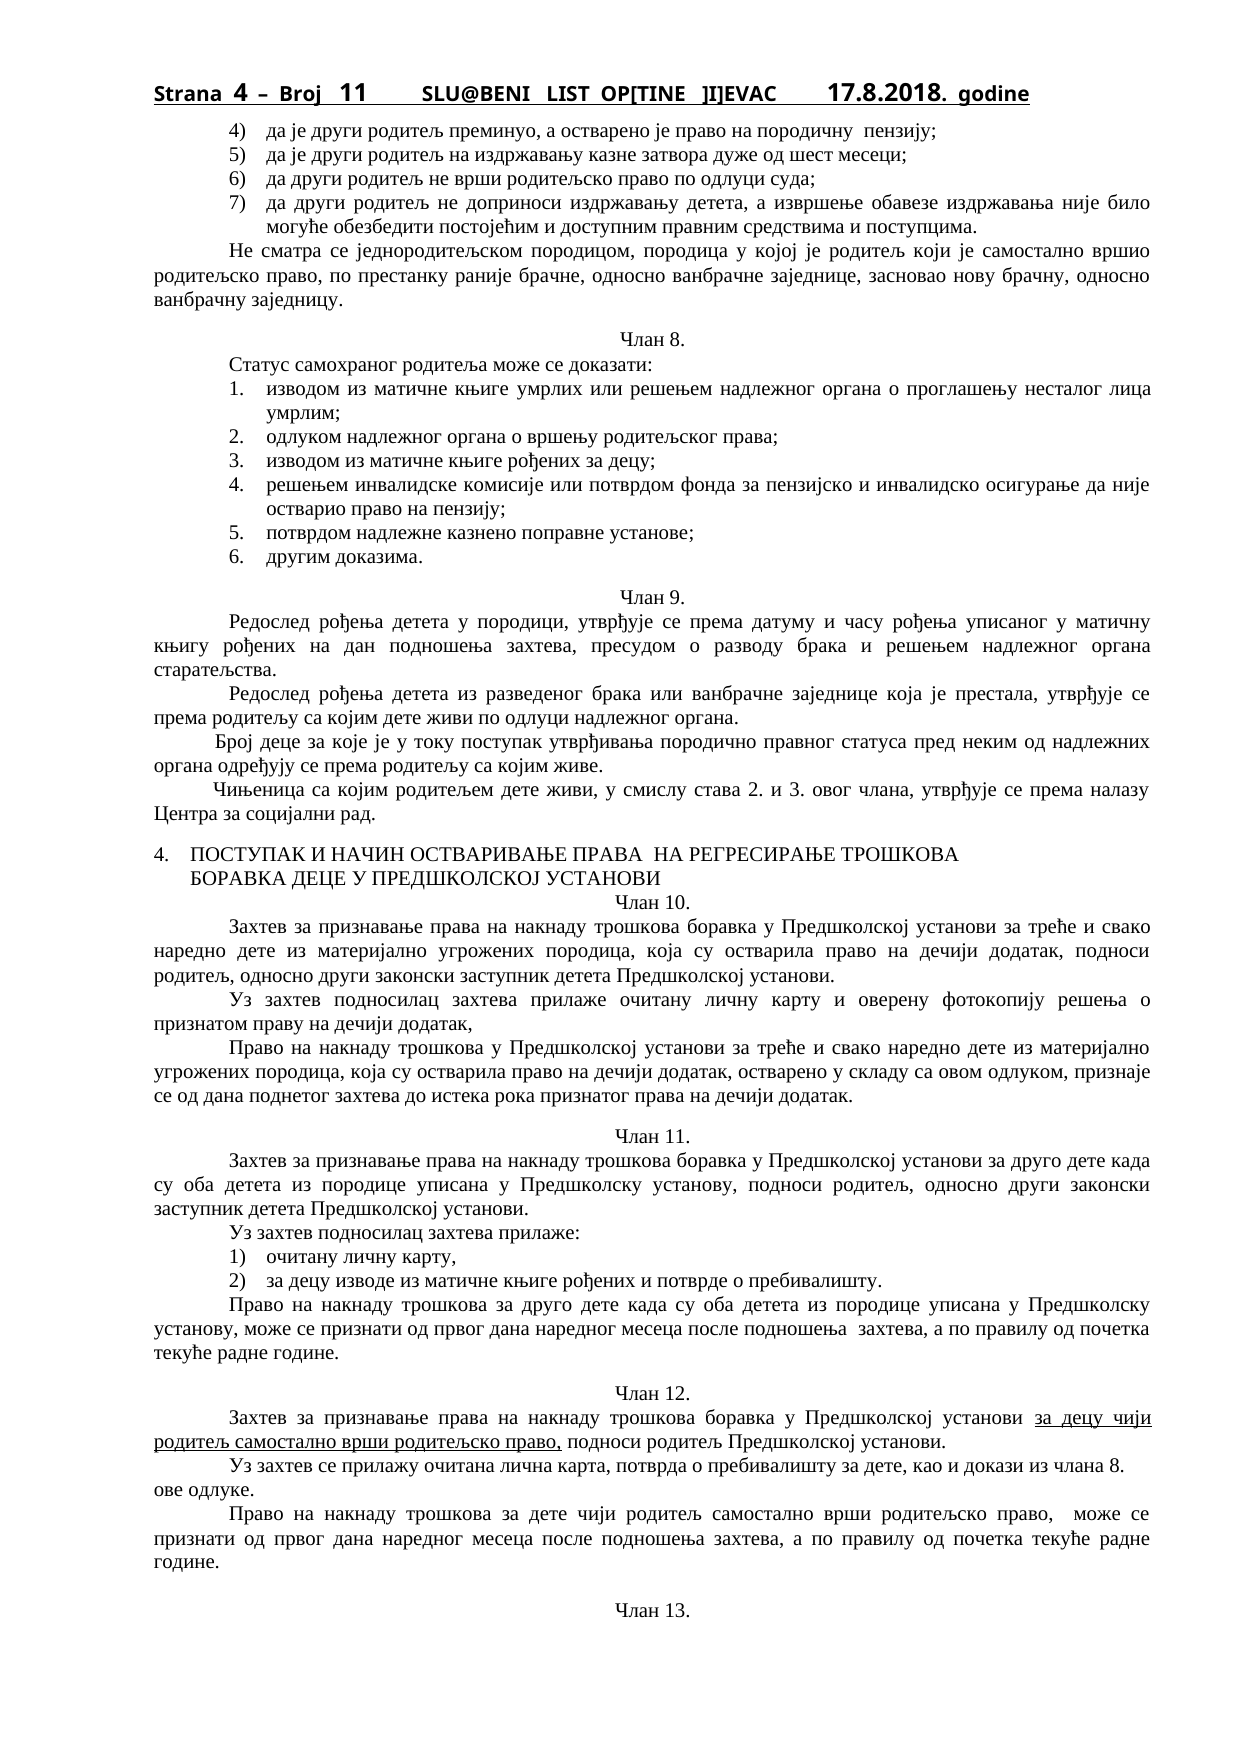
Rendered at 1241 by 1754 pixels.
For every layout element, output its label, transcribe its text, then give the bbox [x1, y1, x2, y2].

list решењем инвалидске комисије или потврдом фонда за пензијско и инвалидско осигурање да није остварио право на пензију; [228, 472, 1152, 520]
text Члан 9. [153, 585, 1152, 609]
text Право на накнаду трошкова за дете чији родитељ самостално врши родитељско право, може се признати од првог дана наредног месеца после подношења захтева, а по правилу од почетка текуће радне године. [153, 1501, 1152, 1573]
list другим доказима. [228, 544, 1152, 568]
text Право на накнаду трошкова у Предшколској установи за треће и свако наредно дете из материјално угрожених породица, која су остварила право на дечији додатак, остварено у складу са овом одлуком, признаје се од дана поднетог захтева до истека рока признатог права на дечији додатак. [153, 1035, 1152, 1107]
text Члан 11. [153, 1124, 1152, 1148]
list да је други родитељ преминуо, а остварено је право на породичну пензију; [228, 118, 1152, 142]
text Уз захтев се прилажу очитана лична карта, потврда о пребивалишту за дете, као и докази из члана 8. ове одлуке. [153, 1453, 1152, 1501]
text Захтев за признавање права на накнаду трошкова боравка у Предшколској установи за треће и свако наредно дете из материјално угрожених породица, која су остварила право на дечији додатак, подноси родитељ, односно други законски заступник детета Предшколској установи. [153, 914, 1152, 987]
list изводом из матичне књиге умрлих или решењем надлежног органа о проглашењу несталог лица умрлим; [228, 376, 1152, 424]
text Члан 13. [153, 1598, 1152, 1622]
text Редослед рођења детета из разведеног брака или ванбрачне заједнице која је престала, утврђује се према родитељу са којим дете живи по одлуци надлежног органа. [153, 681, 1152, 729]
list потврдом надлежне казнено поправне установе; [228, 520, 1152, 544]
list одлуком надлежног органа о вршењу родитељског права; [228, 424, 1152, 448]
text Захтев за признавање права на накнаду трошкова боравка у Предшколској установи за децу чији родитељ самостално врши родитељско право, подноси родитељ Предшколској установи. [153, 1405, 1152, 1453]
list за децу изводе из матичне књиге рођених и потврде о пребивалишту. [228, 1268, 1152, 1292]
text Право на накнаду трошкова за друго дете када су оба детета из породице уписана у Предшколску установу, може се признати од првог дана наредног месеца после подношења захтева, а по правилу од почетка текуће радне године. [153, 1292, 1152, 1364]
text 4. ПОСТУПАК И НАЧИН ОСТВАРИВАЊЕ ПРАВА НА РЕГРЕСИРАЊЕ ТРОШКОВА [153, 842, 1152, 866]
list да други родитељ не врши родитељско право по одлуци суда; [228, 166, 1152, 190]
text Редослед рођења детета у породици, утврђује се према датуму и часу рођења уписаног у матичну књигу рођених на дан подношења захтева, пресудом о разводу брака и решењем надлежног органа старатељства. [153, 609, 1152, 681]
text Уз захтев подносилац захтева прилаже очитану личну карту и оверену фотокопију решења о признатом праву на дечији додатак, [153, 987, 1152, 1035]
list да други родитељ не доприноси издржавању детета, а извршење обавезе издржавања није било могуће обезбедити постојећим и доступним правним средствима и поступцима. [228, 190, 1152, 238]
list да је други родитељ на издржавању казне затвора дуже од шест месеци; [228, 142, 1152, 166]
list изводом из матичне књиге рођених за децу; [228, 448, 1152, 472]
text БОРАВКА ДЕЦЕ У ПРЕДШКОЛСКОЈ УСТАНОВИ [153, 866, 1152, 890]
text Члан 10. [153, 890, 1152, 914]
text Члан 12. [153, 1381, 1152, 1405]
text Не сматра се једнородитељском породицом, породица у којој је родитељ који је самостално вршио родитељско право, по престанку раније брачне, односно ванбрачне заједнице, засновао нову брачну, односно ванбрачну заједницу. [153, 238, 1152, 311]
text Уз захтев подносилац захтева прилаже: [153, 1220, 1152, 1244]
text Чињеница са којим родитељем дете живи, у смислу става 2. и 3. овог члана, утврђује се према налазу Центра за социјални рад. [153, 777, 1152, 825]
text Члан 8. [153, 327, 1152, 351]
text Број деце за које је у току поступак утврђивања породично правног статуса пред неким од надлежних органа одређују се према родитељу са којим живе. [153, 729, 1152, 777]
text Статус самохраног родитеља може се доказати: [153, 351, 1152, 376]
list очитану личну карту, [228, 1244, 1152, 1268]
text Захтев за признавање права на накнаду трошкова боравка у Предшколској установи за друго дете када су оба детета из породице уписана у Предшколску установу, подноси родитељ, односно други законски заступник детета Предшколској установи. [153, 1148, 1152, 1220]
